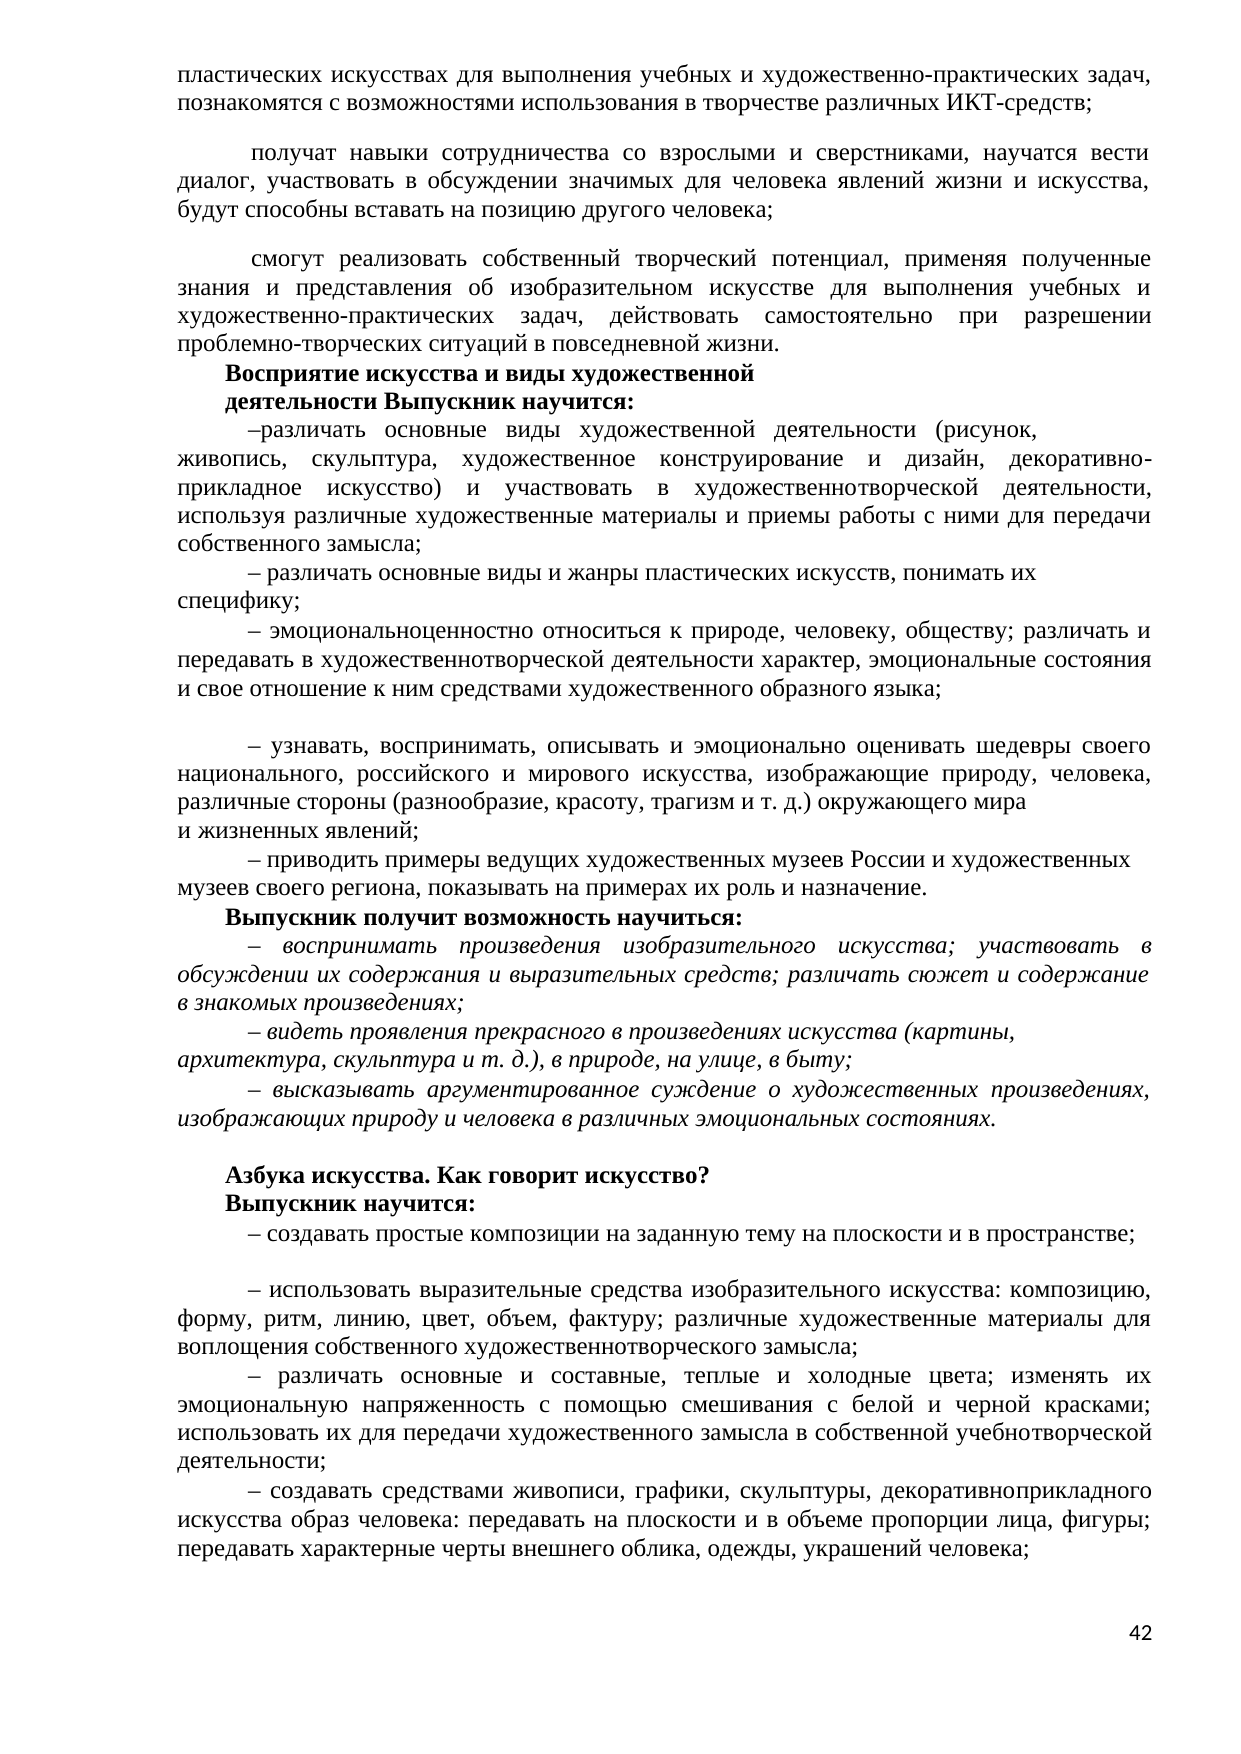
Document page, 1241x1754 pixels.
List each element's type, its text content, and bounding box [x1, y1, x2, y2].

text Выпускник получит возможность научиться: [225, 902, 1152, 930]
text – создавать средствами живописи, графики, скульптуры, декоративно­прикладного искусства образ человека: передавать на плоскости и в объеме пропорции лица, фигуры; передавать характерные черты внешнего облика, одежды, украшений человека; [177, 1475, 1152, 1562]
text – эмоционально­ценностно относиться к природе, человеку, обществу; различать и передавать в художественно­творческой деятельности характер, эмоциональные состояния и свое отношение к ним средствами художественного образного языка; [177, 616, 1152, 702]
text – воспринимать произведения изобразительного искусства; участвовать в обсуждении их содержания и выразительных средств; различать сюжет и содержание в знакомых произведениях; [177, 931, 1152, 1016]
text – видеть проявления прекрасного в произведениях искусства (картины, архитектура, скульптура и т. д.), в природе, на улице, в быту; [177, 1017, 1152, 1073]
text – различать основные и составные, теплые и холодные цвета; изменять их эмоциональную напряженность с помощью смешивания с белой и черной красками; использовать их для передачи художественного замысла в собственной учебно­творческой деятельности; [177, 1361, 1152, 1474]
text получат навыки сотрудничества со взрослыми и сверстниками, научатся вести диалог, участвовать в обсуждении значимых для человека явлений жизни и искусства, будут способны вставать на позицию другого человека; [177, 138, 1150, 222]
text – высказывать аргументированное суждение о художественных произведениях, изображающих природу и человека в различных эмоциональных состояниях. [177, 1074, 1152, 1132]
text смогут реализовать собственный творческий потенциал, применяя полученные знания и представления об изобразительном искусстве для выполнения учебных и художественно-практических задач, действовать самостоятельно при разрешении проблемно-творческих ситуаций в повседневной жизни. [177, 244, 1152, 357]
text пластических искусствах для выполнения учебных и художественно-практических задач, познакомятся с возможностями использования в творчестве различных ИКТ-средств; [177, 59, 1152, 116]
text – различать основные виды и жанры пластических искусств, понимать их специфику; [177, 558, 1152, 614]
text – узнавать, воспринимать, описывать и эмоционально оценивать шедевры своего национального, российского и мирового искусства, изображающие природу, человека, различные стороны (разнообразие, красоту, трагизм и т. д.) окружающего мира [177, 731, 1152, 815]
text –различать основные виды художественной деятельности (рисунок, [248, 415, 1152, 443]
text – приводить примеры ведущих художественных музеев России и художественных музеев своего региона, показывать на примерах их роль и назначение. [177, 845, 1152, 901]
text – создавать простые композиции на заданную тему на плоскости и в пространстве; [177, 1218, 1150, 1246]
text – использовать выразительные средства изобразительного искусства: композицию, форму, ритм, линию, цвет, объем, фактуру; различные художественные материалы для воплощения собственного художественно­творческого замысла; [177, 1275, 1152, 1360]
text 42 [150, 1618, 1152, 1646]
list жизненных явлений; [177, 815, 1152, 844]
text живопись, скульптура, художественное конструирование и дизайн, декоративно­прикладное искусство) и участвовать в художественно­творческой деятельности, используя различные художественные материалы и приемы работы с ними для передачи собственного замысла; [177, 444, 1152, 557]
text Восприятие искусства и виды художественной деятельности Выпускник научится: [225, 359, 912, 415]
text Азбука искусства. Как говорит искусство? Выпускник научится: [225, 1161, 710, 1217]
